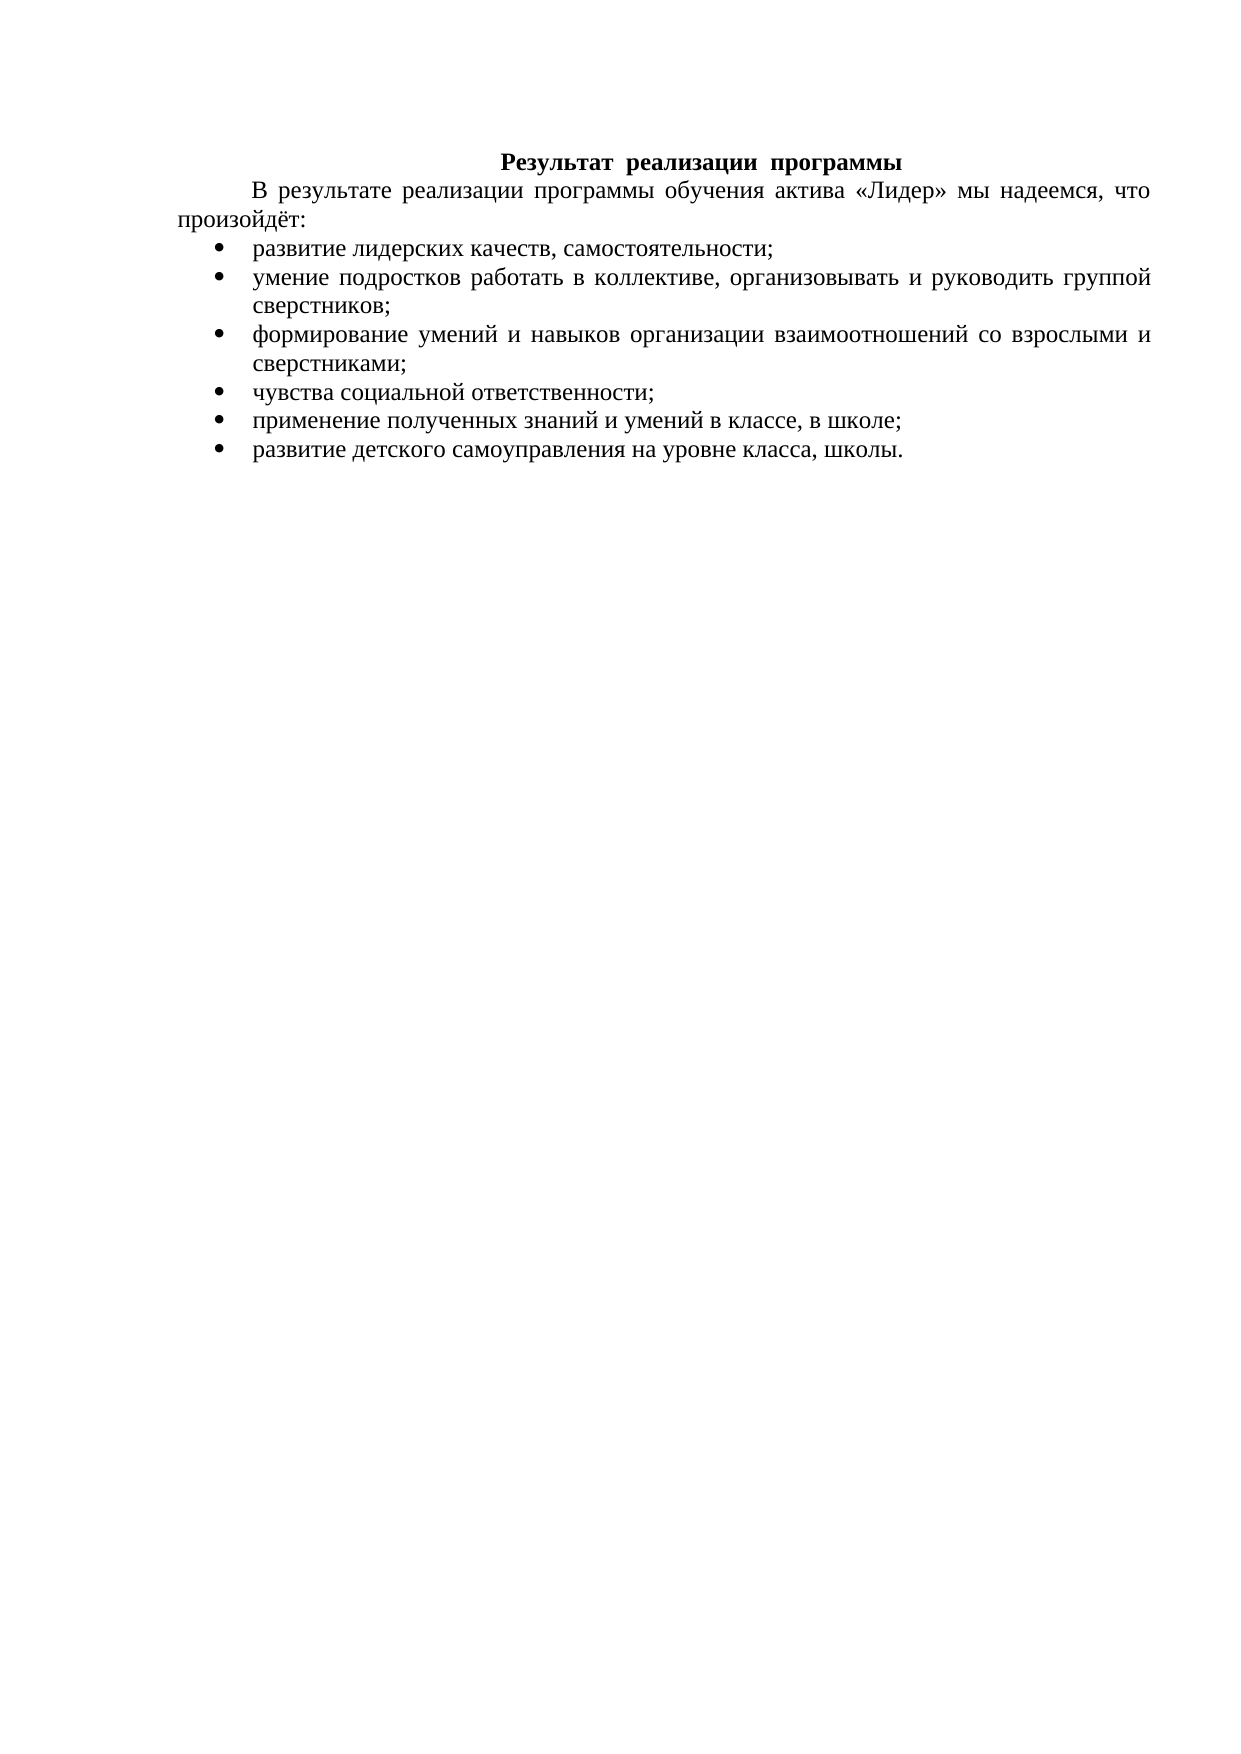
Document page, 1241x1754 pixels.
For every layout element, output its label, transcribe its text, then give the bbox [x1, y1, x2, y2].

list применение полученных знаний и умений в классе, в школе; [215, 406, 1152, 434]
list формирование умений и навыков организации взаимоотношений со взрослыми и сверстниками; [215, 319, 1152, 377]
list развитие лидерских качеств, самостоятельности; [215, 233, 1152, 262]
list умение подростков работать в коллективе, организовывать и руководить группой сверстников; [215, 262, 1152, 319]
list чувства социальной ответственности; [215, 377, 1152, 406]
list развитие детского самоуправления на уровне класса, школы. [215, 434, 1152, 463]
text Результат реализации программы [177, 147, 1152, 176]
text В результате реализации программы обучения актива «Лидер» мы надеемся, что произойдёт: [177, 176, 1152, 233]
